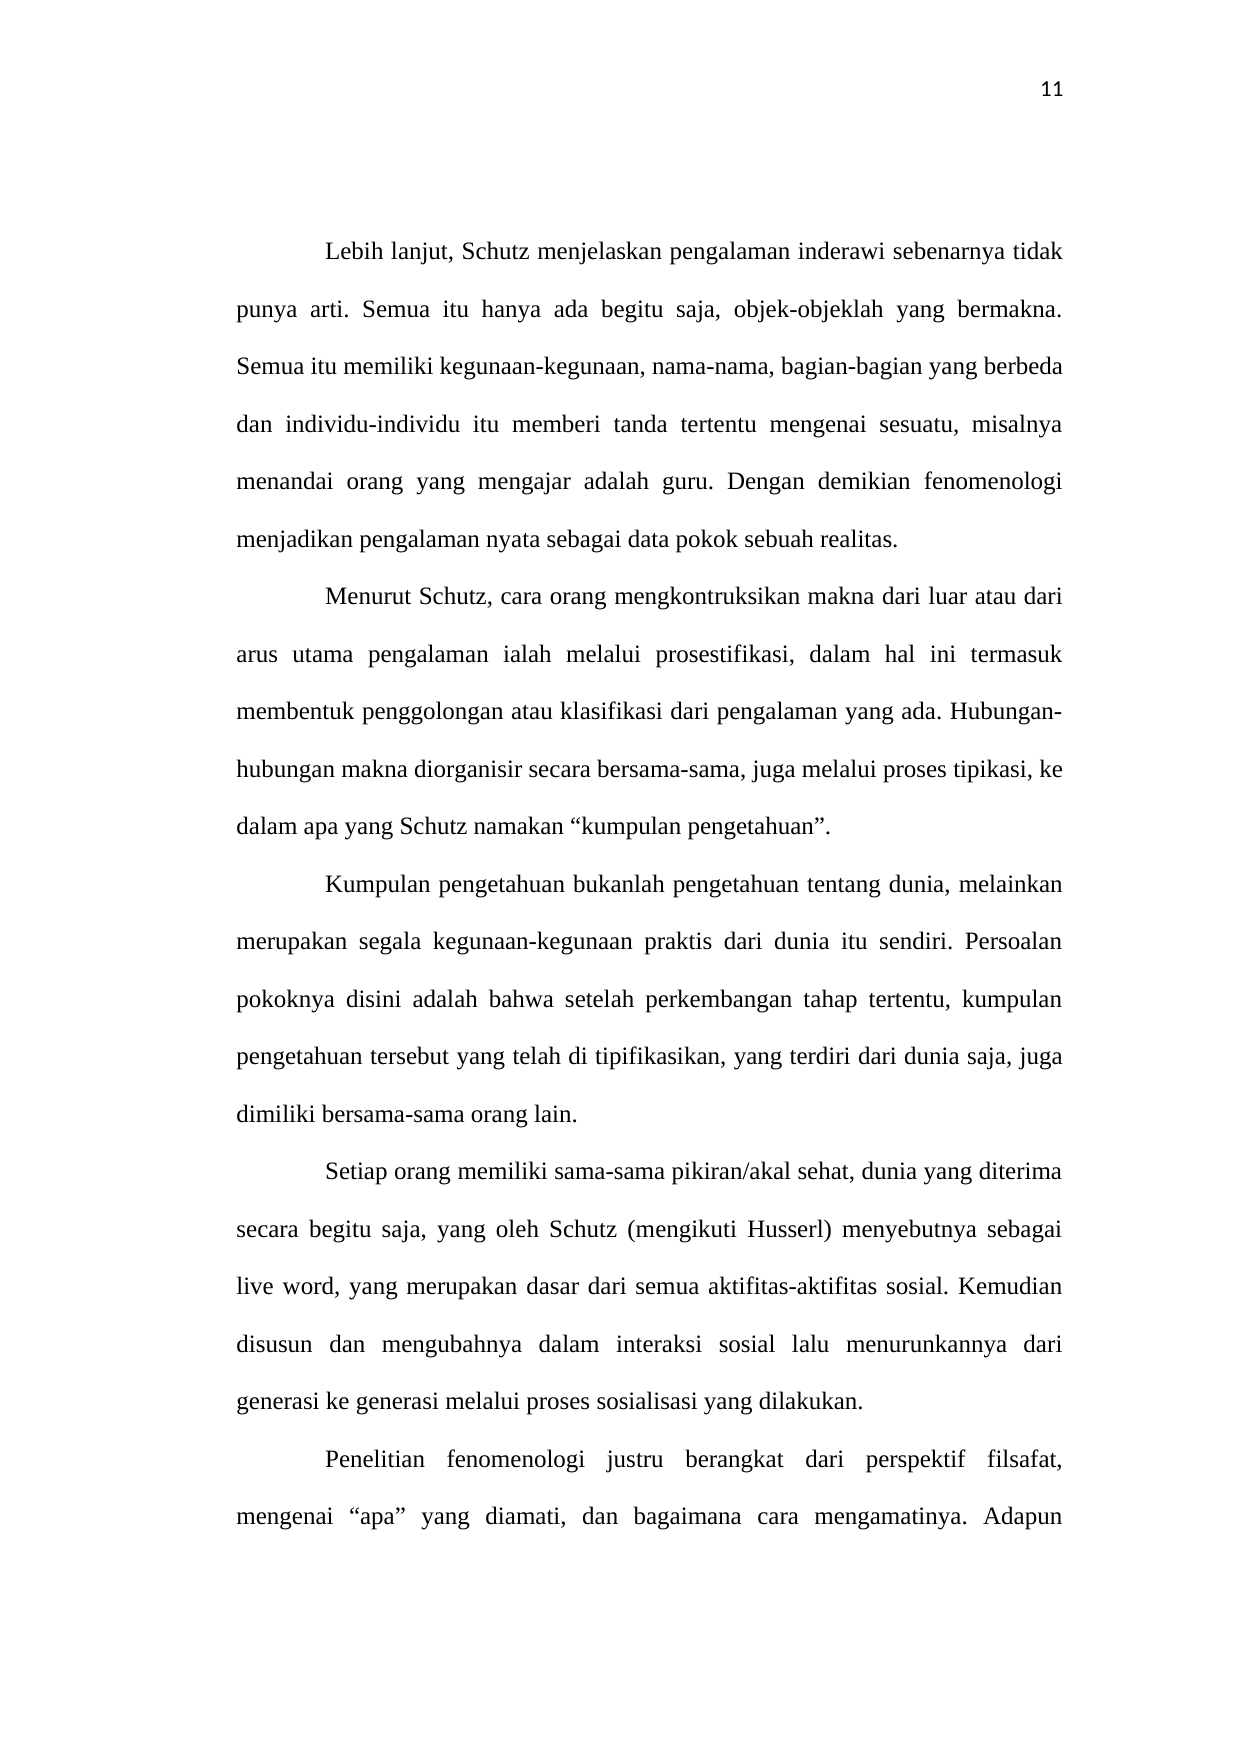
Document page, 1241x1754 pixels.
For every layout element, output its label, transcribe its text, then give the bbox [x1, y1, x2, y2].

text Kumpulan pengetahuan bukanlah pengetahuan tentang dunia, melainkan merupakan segala kegunaan-kegunaan praktis dari dunia itu sendiri. Persoalan pokoknya disini adalah bahwa setelah perkembangan tahap tertentu, kumpulan pengetahuan tersebut yang telah di tipifikasikan, yang terdiri dari dunia saja, juga dimiliki bersama-sama orang lain. [236, 869, 1063, 1127]
text Lebih lanjut, Schutz menjelaskan pengalaman inderawi sebenarnya tidak punya arti. Semua itu hanya ada begitu saja, objek-objeklah yang bermakna. Semua itu memiliki kegunaan-kegunaan, nama-nama, bagian-bagian yang berbeda dan individu-individu itu memberi tanda tertentu mengenai sesuatu, misalnya menandai orang yang mengajar adalah guru. Dengan demikian fenomenologi menjadikan pengalaman nyata sebagai data pokok sebuah realitas. [236, 236, 1063, 552]
text Menurut Schutz, cara orang mengkontruksikan makna dari luar atau dari arus utama pengalaman ialah melalui prosestifikasi, dalam hal ini termasuk membentuk penggolongan atau klasifikasi dari pengalaman yang ada. Hubungan-hubungan makna diorganisir secara bersama-sama, juga melalui proses tipikasi, ke dalam apa yang Schutz namakan “kumpulan pengetahuan”. [236, 581, 1063, 840]
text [236, 1444, 1063, 1530]
text Setiap orang memiliki sama-sama pikiran/akal sehat, dunia yang diterima secara begitu saja, yang oleh Schutz (mengikuti Husserl) menyebutnya sebagai live word, yang merupakan dasar dari semua aktifitas-aktifitas sosial. Kemudian disusun dan mengubahnya dalam interaksi sosial lalu menurunkannya dari generasi ke generasi melalui proses sosialisasi yang dilakukan. [236, 1156, 1063, 1415]
